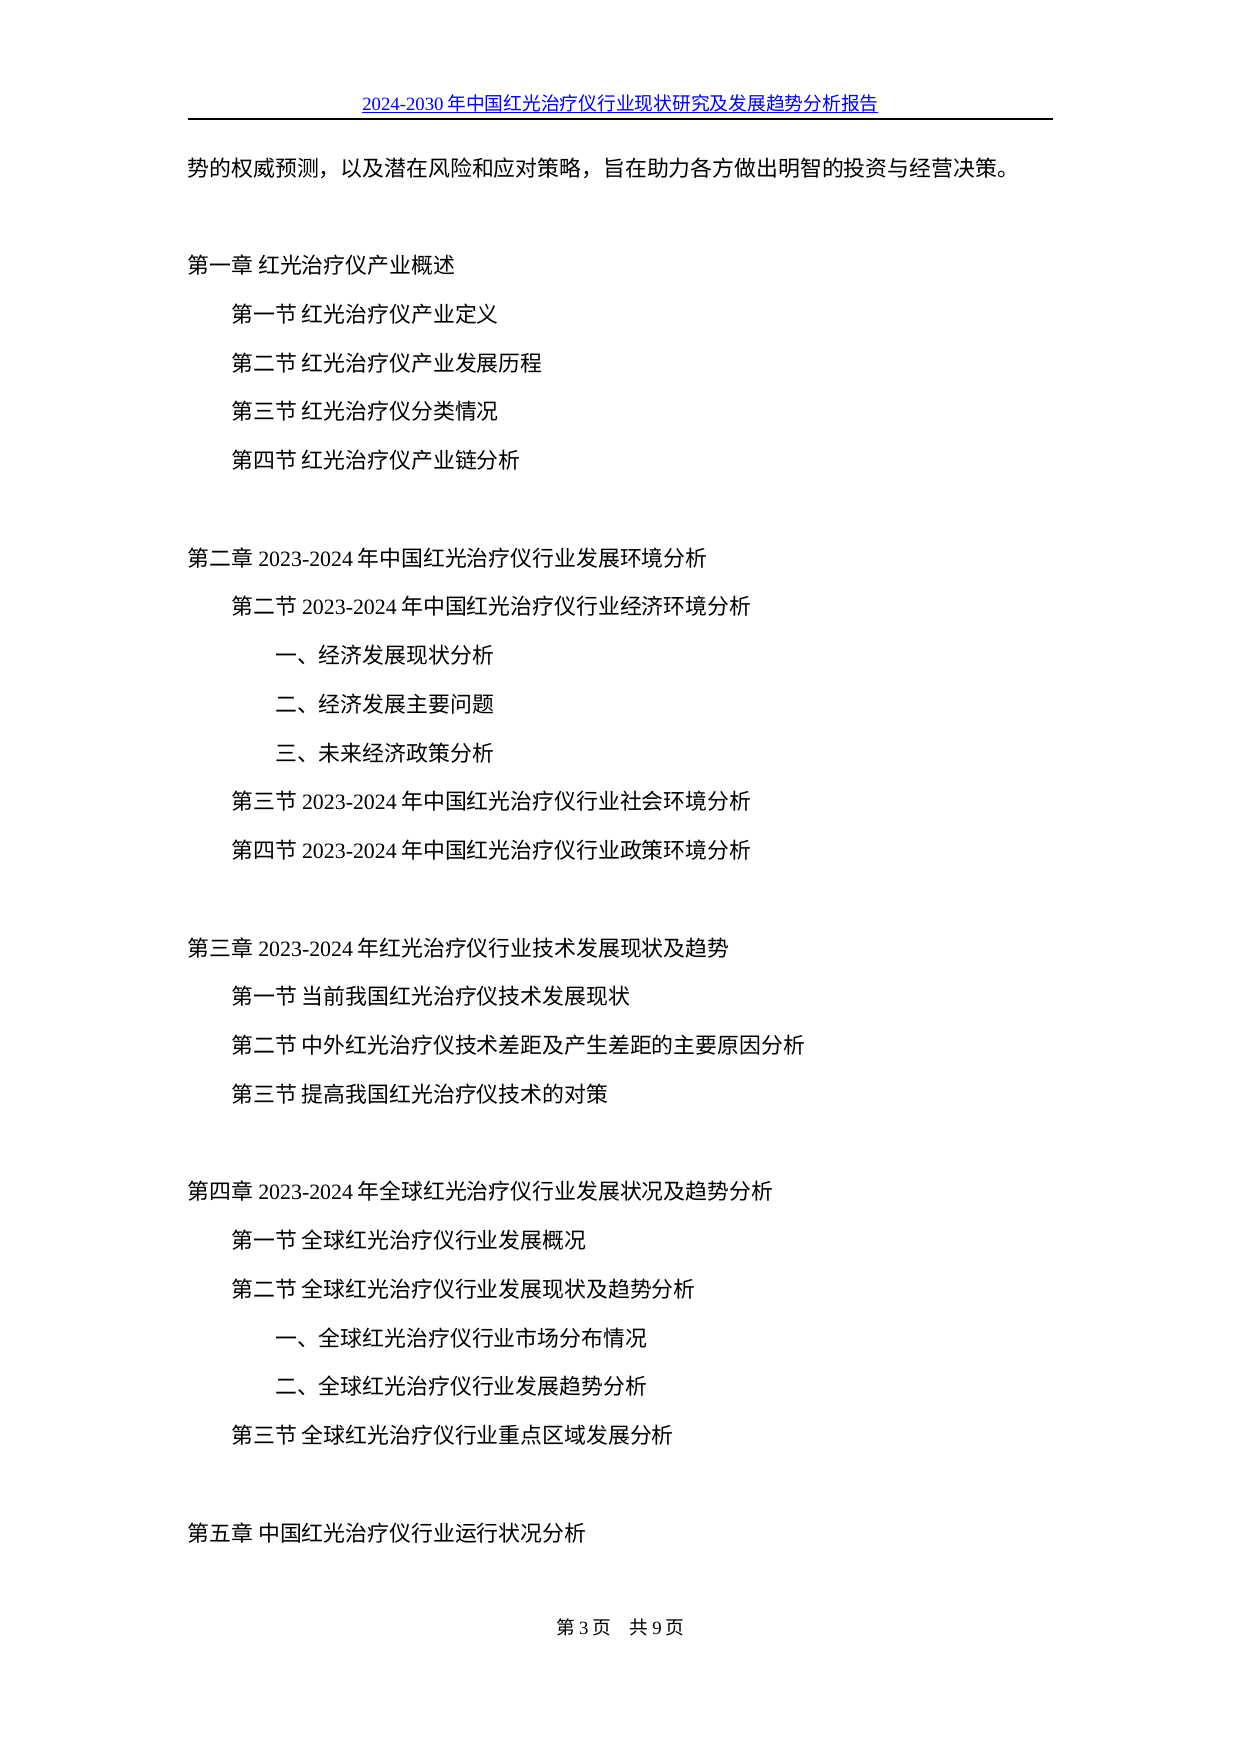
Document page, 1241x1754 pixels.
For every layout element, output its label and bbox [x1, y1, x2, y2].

text [187, 150, 1053, 1548]
